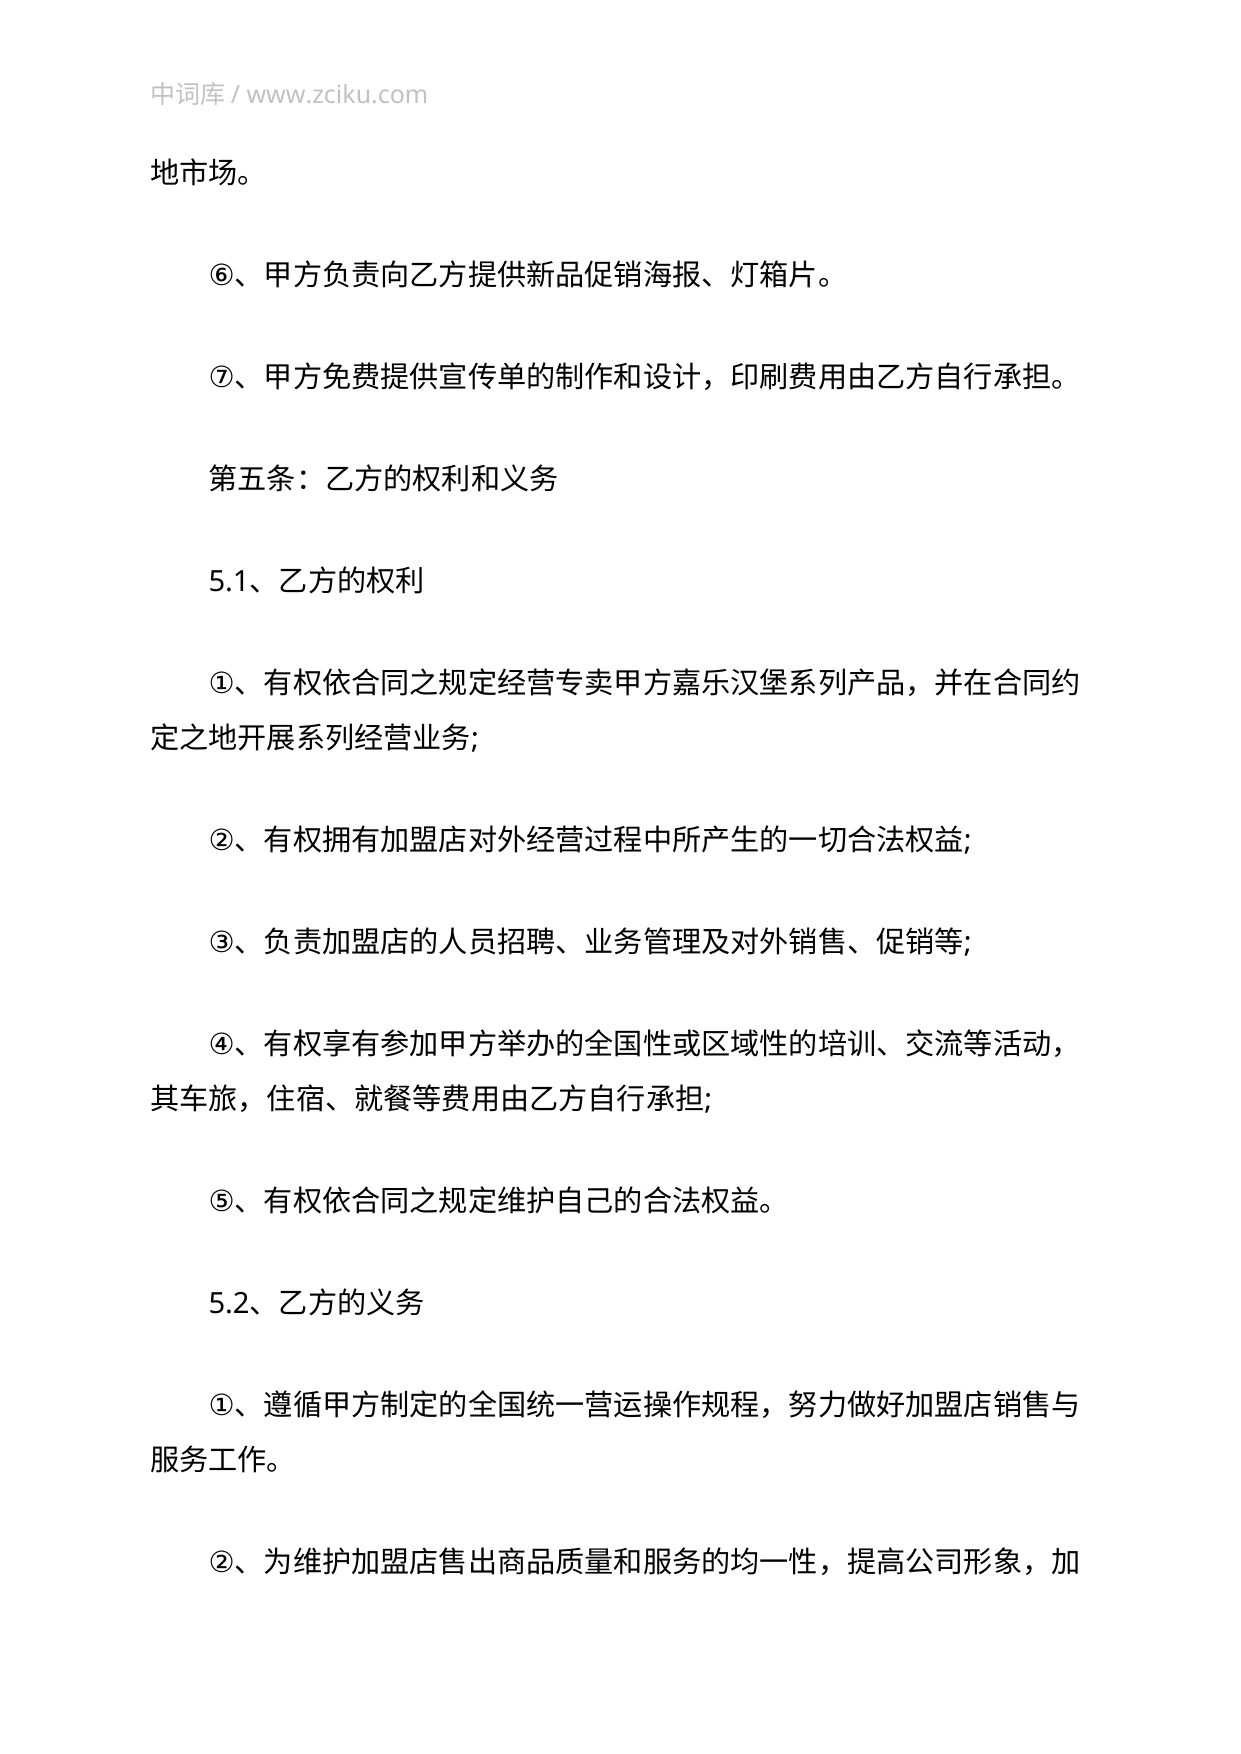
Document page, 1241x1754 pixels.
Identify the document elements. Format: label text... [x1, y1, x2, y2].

text ⑥、甲方负责向乙方提供新品促销海报、灯箱片。 [150, 252, 1090, 294]
text ②、有权拥有加盟店对外经营过程中所产生的一切合法权益; [150, 816, 1090, 859]
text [150, 1538, 1090, 1581]
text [150, 150, 1090, 192]
text ⑦、甲方免费提供宣传单的制作和设计，印刷费用由乙方自行承担。 [150, 354, 1090, 396]
text ①、遵循甲方制定的全国统一营运操作规程，努力做好加盟店销售与服务工作。 [150, 1381, 1090, 1479]
text ①、有权依合同之规定经营专卖甲方嘉乐汉堡系列产品，并在合同约定之地开展系列经营业务; [150, 659, 1090, 757]
text ④、有权享有参加甲方举办的全国性或区域性的培训、交流等活动，其车旅，住宿、就餐等费用由乙方自行承担; [150, 1020, 1090, 1118]
text ⑤、有权依合同之规定维护自己的合法权益。 [150, 1177, 1090, 1220]
text 5.2、乙方的义务 [150, 1279, 1090, 1322]
text 5.1、乙方的权利 [150, 557, 1090, 600]
text 第五条：乙方的权利和义务 [150, 456, 1090, 498]
text ③、负责加盟店的人员招聘、业务管理及对外销售、促销等; [150, 918, 1090, 961]
